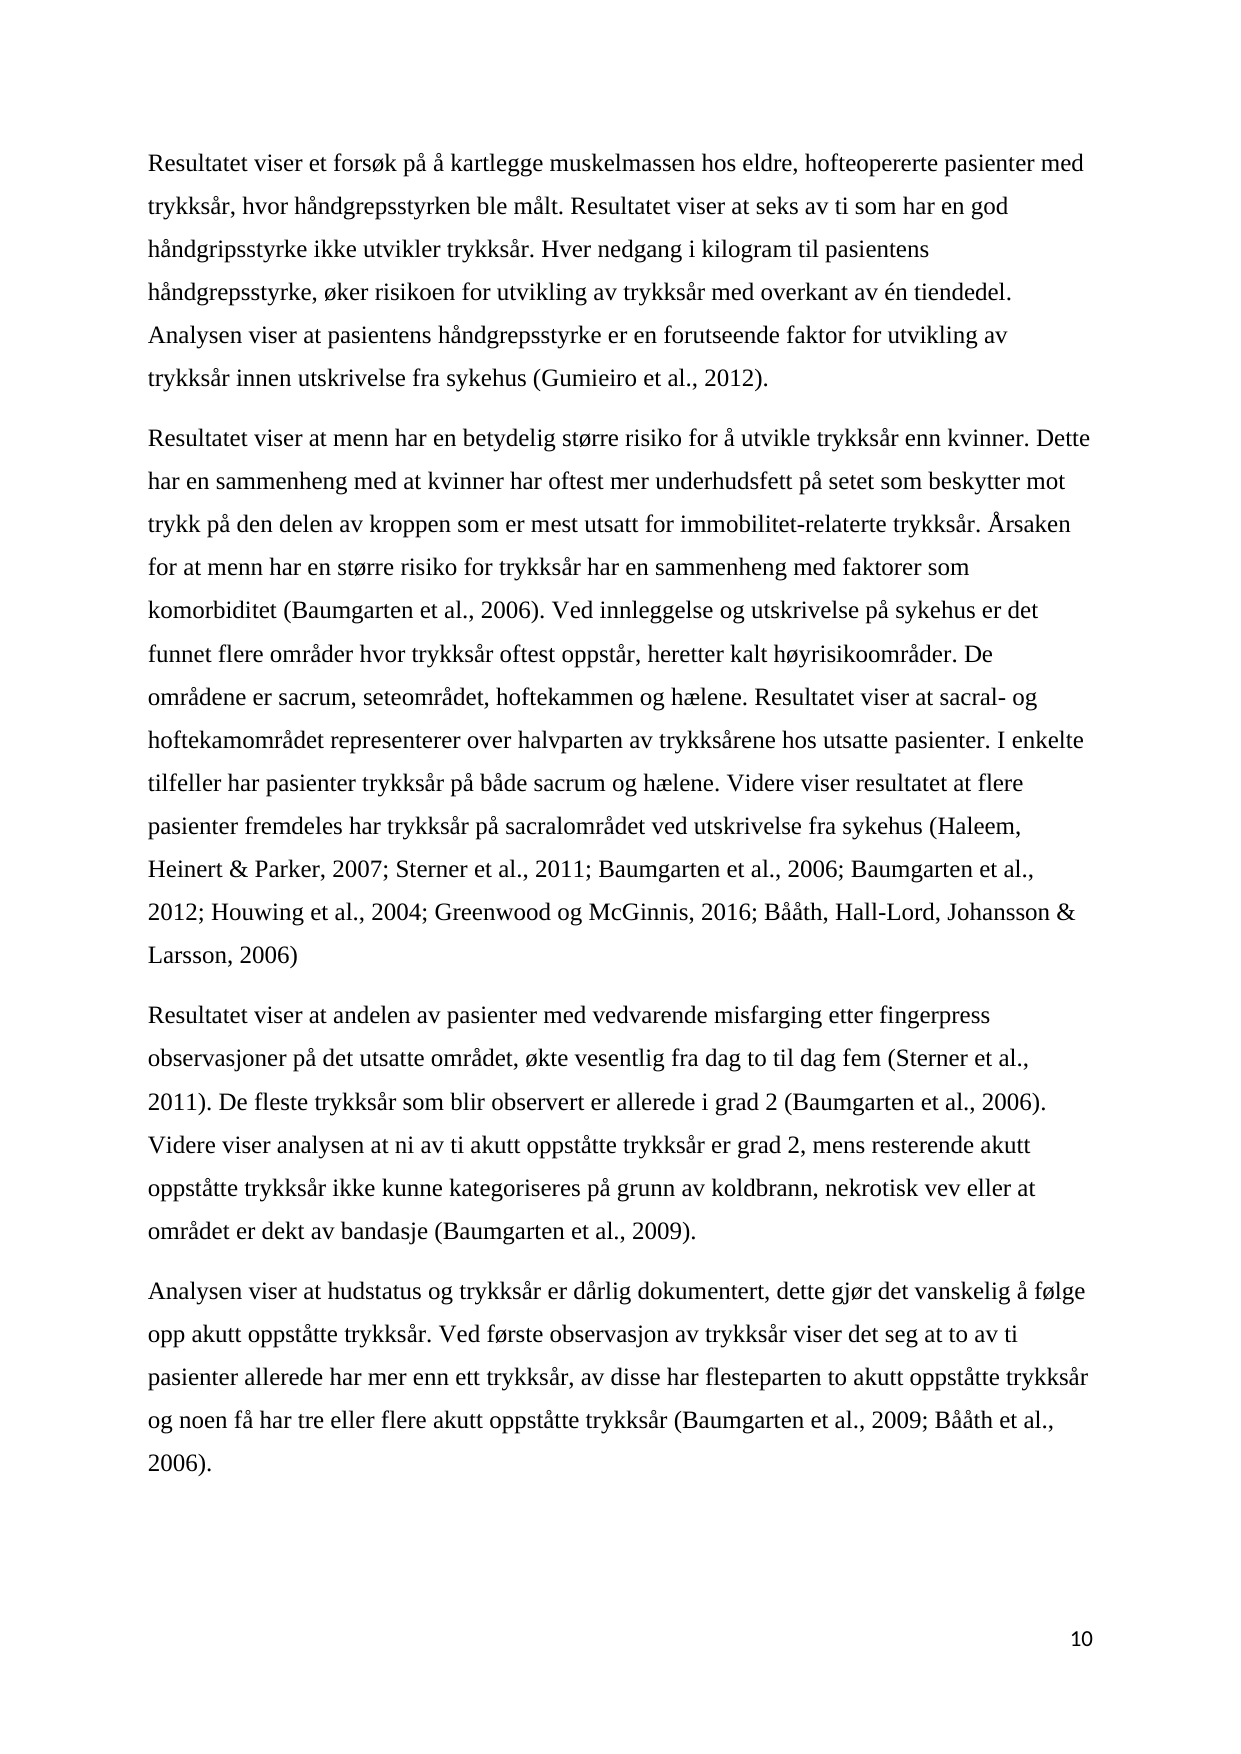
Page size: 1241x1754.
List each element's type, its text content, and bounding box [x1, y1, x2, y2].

text Resultatet viser et forsøk på å kartlegge muskelmassen hos eldre, hofteopererte pasienter med trykksår, hvor håndgrepsstyrken ble målt. Resultatet viser at seks av ti som har en god håndgripsstyrke ikke utvikler trykksår. Hver nedgang i kilogram til pasientens håndgrepsstyrke, øker risikoen for utvikling av trykksår med overkant av én tiendedel. Analysen viser at pasientens håndgrepsstyrke er en forutseende faktor for utvikling av trykksår innen utskrivelse fra sykehus (Gumieiro et al., 2012). [148, 148, 1093, 392]
text Resultatet viser at menn har en betydelig større risiko for å utvikle trykksår enn kvinner. Dette har en sammenheng med at kvinner har oftest mer underhudsfett på setet som beskytter mot trykk på den delen av kroppen som er mest utsatt for immobilitet-relaterte trykksår. Årsaken for at menn har en større risiko for trykksår har en sammenheng med faktorer som komorbiditet (Baumgarten et al., 2006). Ved innleggelse og utskrivelse på sykehus er det funnet flere områder hvor trykksår oftest oppstår, heretter kalt høyrisikoområder. De områdene er sacrum, seteområdet, hoftekammen og hælene. Resultatet viser at sacral- og hoftekamområdet representerer over halvparten av trykksårene hos utsatte pasienter. I enkelte tilfeller har pasienter trykksår på både sacrum og hælene. Videre viser resultatet at flere pasienter fremdeles har trykksår på sacralområdet ved utskrivelse fra sykehus (Haleem, Heinert & Parker, 2007; Sterner et al., 2011; Baumgarten et al., 2006; Baumgarten et al., 2012; Houwing et al., 2004; Greenwood og McGinnis, 2016; Bååth, Hall-Lord, Johansson & Larsson, 2006) [148, 423, 1093, 969]
text Analysen viser at hudstatus og trykksår er dårlig dokumentert, dette gjør det vanskelig å følge opp akutt oppståtte trykksår. Ved første observasjon av trykksår viser det seg at to av ti pasienter allerede har mer enn ett trykksår, av disse har flesteparten to akutt oppståtte trykksår og noen få har tre eller flere akutt oppståtte trykksår (Baumgarten et al., 2009; Bååth et al., 2006). [148, 1276, 1093, 1477]
text Resultatet viser at andelen av pasienter med vedvarende misfarging etter fingerpress observasjoner på det utsatte området, økte vesentlig fra dag to til dag fem (Sterner et al., 2011). De fleste trykksår som blir observert er allerede i grad 2 (Baumgarten et al., 2006). Videre viser analysen at ni av ti akutt oppståtte trykksår er grad 2, mens resterende akutt oppståtte trykksår ikke kunne kategoriseres på grunn av koldbrann, nekrotisk vev eller at området er dekt av bandasje (Baumgarten et al., 2009). [148, 1000, 1093, 1245]
